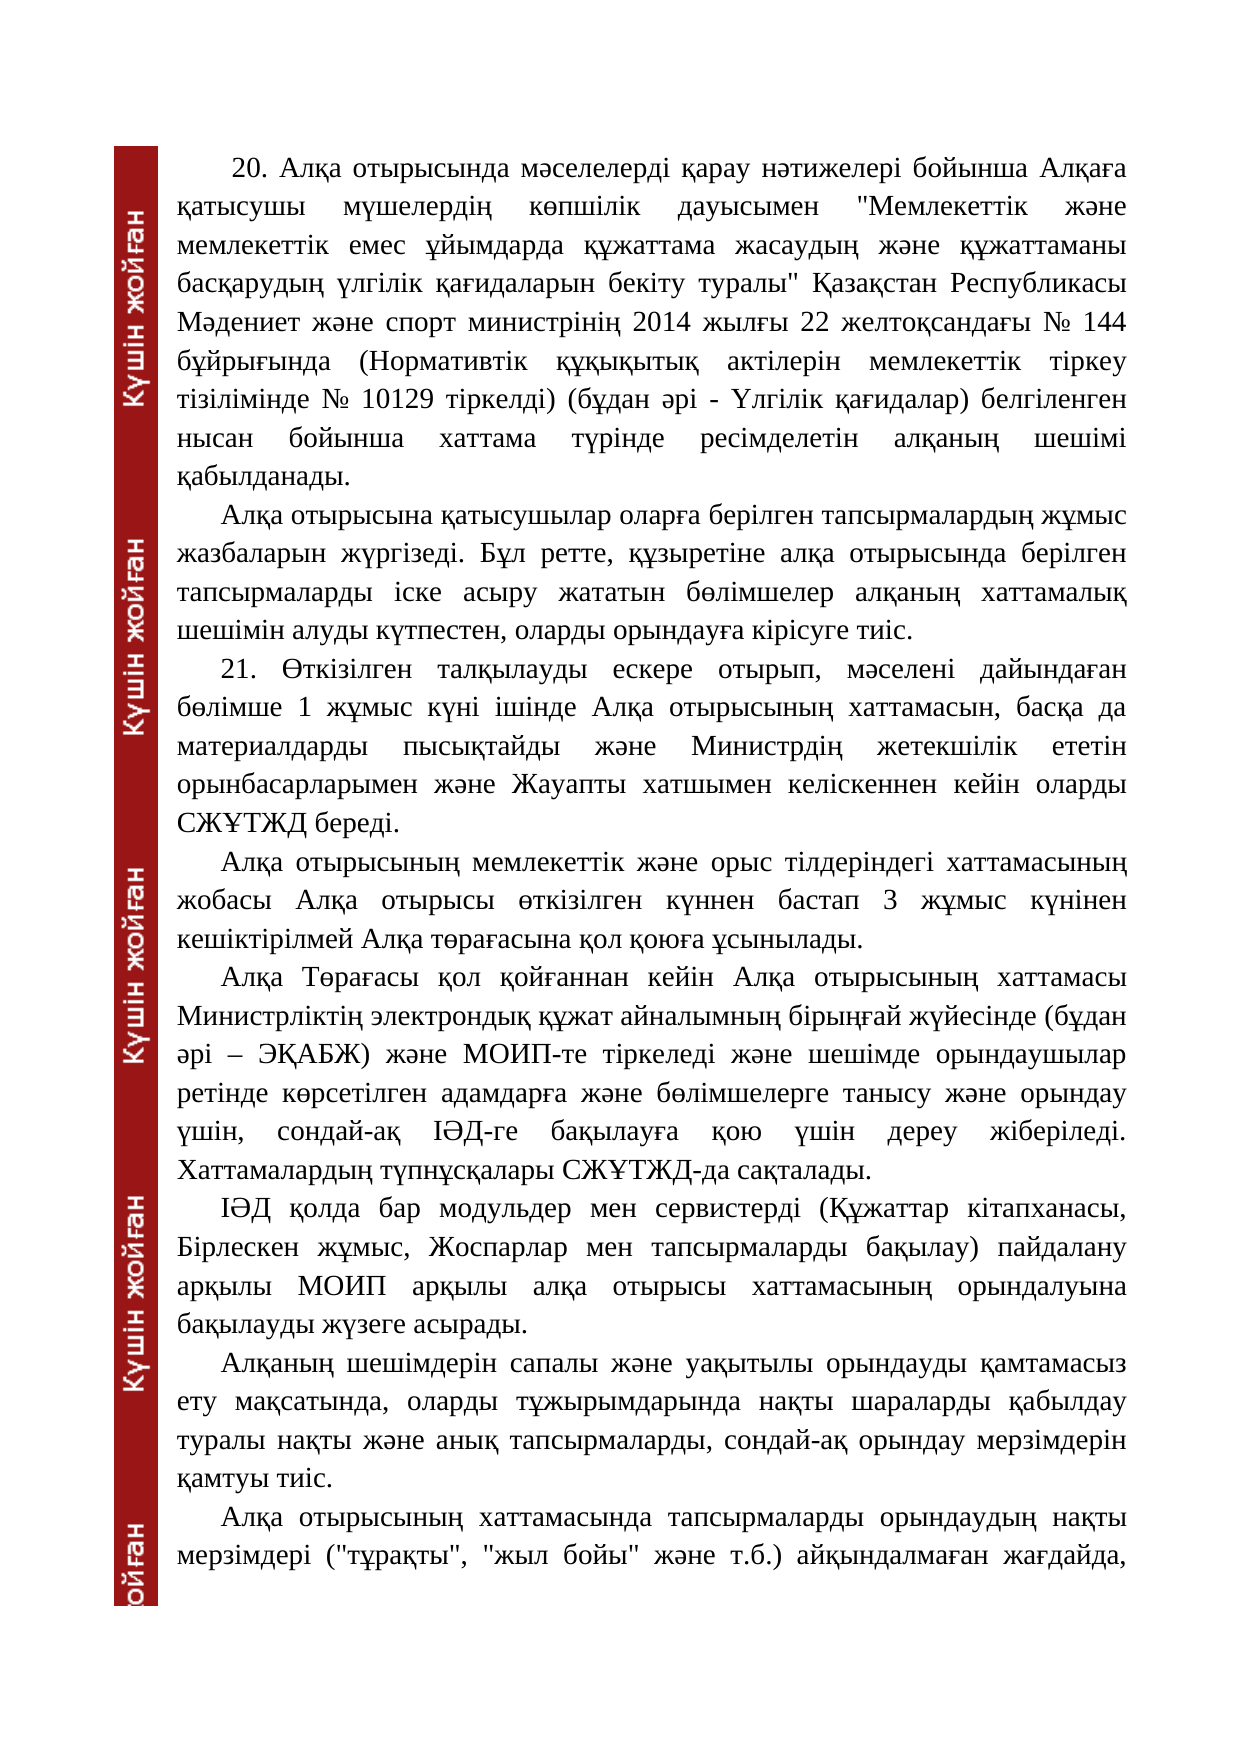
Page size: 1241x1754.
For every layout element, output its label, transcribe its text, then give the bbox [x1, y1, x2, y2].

text Алқа Төрағасы қол қойғаннан кейін Алқа отырысының хаттамасы Министрліктің электрондық құжат айналымның бірыңғай жүйесінде (бұдан әрі – ЭҚАБЖ) және МОИП-те тіркеледі және шешімде орындаушылар ретінде көрсетілген адамдарға және бөлімшелерге танысу және орындау үшін, сондай-ақ ІӘД-ге бақылауға қою үшін дереу жіберіледі. Хаттамалардың түпнұсқалары СЖҰТЖД-да сақталады. [112, 959, 1128, 1186]
picture [114, 1186, 158, 1191]
text 20. Алқа отырысында мәселелерді қарау нәтижелері бойынша Алқаға қатысушы мүшелердің көпшілік дауысымен "Мемлекеттік және мемлекеттік емес ұйымдарда құжаттама жасаудың және құжаттаманы басқарудың үлгілік қағидаларын бекіту туралы" Қазақстан Республикасы Мәдениет және спорт министрінің 2014 жылғы 22 желтоқсандағы № 144 бұйрығында (Нормативтік құқықытық актілерін мемлекеттік тіркеу тізілімінде № 10129 тіркелді) (бұдан әрі - Үлгілік қағидалар) белгіленген нысан бойынша хаттама түрінде ресімделетін алқаның шешімі қабылданады. [112, 150, 1128, 492]
picture [114, 839, 158, 844]
text Алқаның шешімдерін сапалы және уақытылы орындауды қамтамасыз ету мақсатында, оларды тұжырымдарында нақты шараларды қабылдау туралы нақты және анық тапсырмаларды, сондай-ақ орындау мерзімдерін қамтуы тиіс. [112, 1345, 1128, 1494]
picture [114, 646, 158, 651]
picture [114, 1340, 158, 1345]
picture [114, 492, 158, 497]
picture [114, 954, 158, 959]
text Алқа отырысына қатысушылар оларға берілген тапсырмалардың жұмыс жазбаларын жүргізеді. Бұл ретте, құзыретіне алқа отырысында берілген тапсырмаларды іске асыру жататын бөлімшелер алқаның хаттамалық шешімін алуды күтпестен, оларды орындауға кірісуге тиіс. [112, 497, 1128, 646]
text 21. Өткізілген талқылауды ескере отырып, мәселені дайындаған бөлімше 1 жұмыс күні ішінде Алқа отырысының хаттамасын, басқа да материалдарды пысықтайды және Министрдің жетекшілік ететін орынбасарларымен және Жауапты хатшымен келіскеннен кейін оларды СЖҰТЖД береді. [112, 651, 1128, 839]
text ІӘД қолда бар модульдер мен сервистерді (Құжаттар кітапханасы, Бірлескен жұмыс, Жоспарлар мен тапсырмаларды бақылау) пайдалану арқылы МОИП арқылы алқа отырысы хаттамасының орындалуына бақылауды жүзеге асырады. [112, 1191, 1128, 1340]
picture [114, 146, 158, 150]
text Алқа отырысының мемлекеттік және орыс тілдеріндегі хаттамасының жобасы Алқа отырысы өткізілген күннен бастап 3 жұмыс күнінен кешіктірілмей Алқа төрағасына қол қоюға ұсынылады. [112, 844, 1128, 954]
picture [114, 1571, 158, 1606]
picture [114, 1494, 158, 1499]
